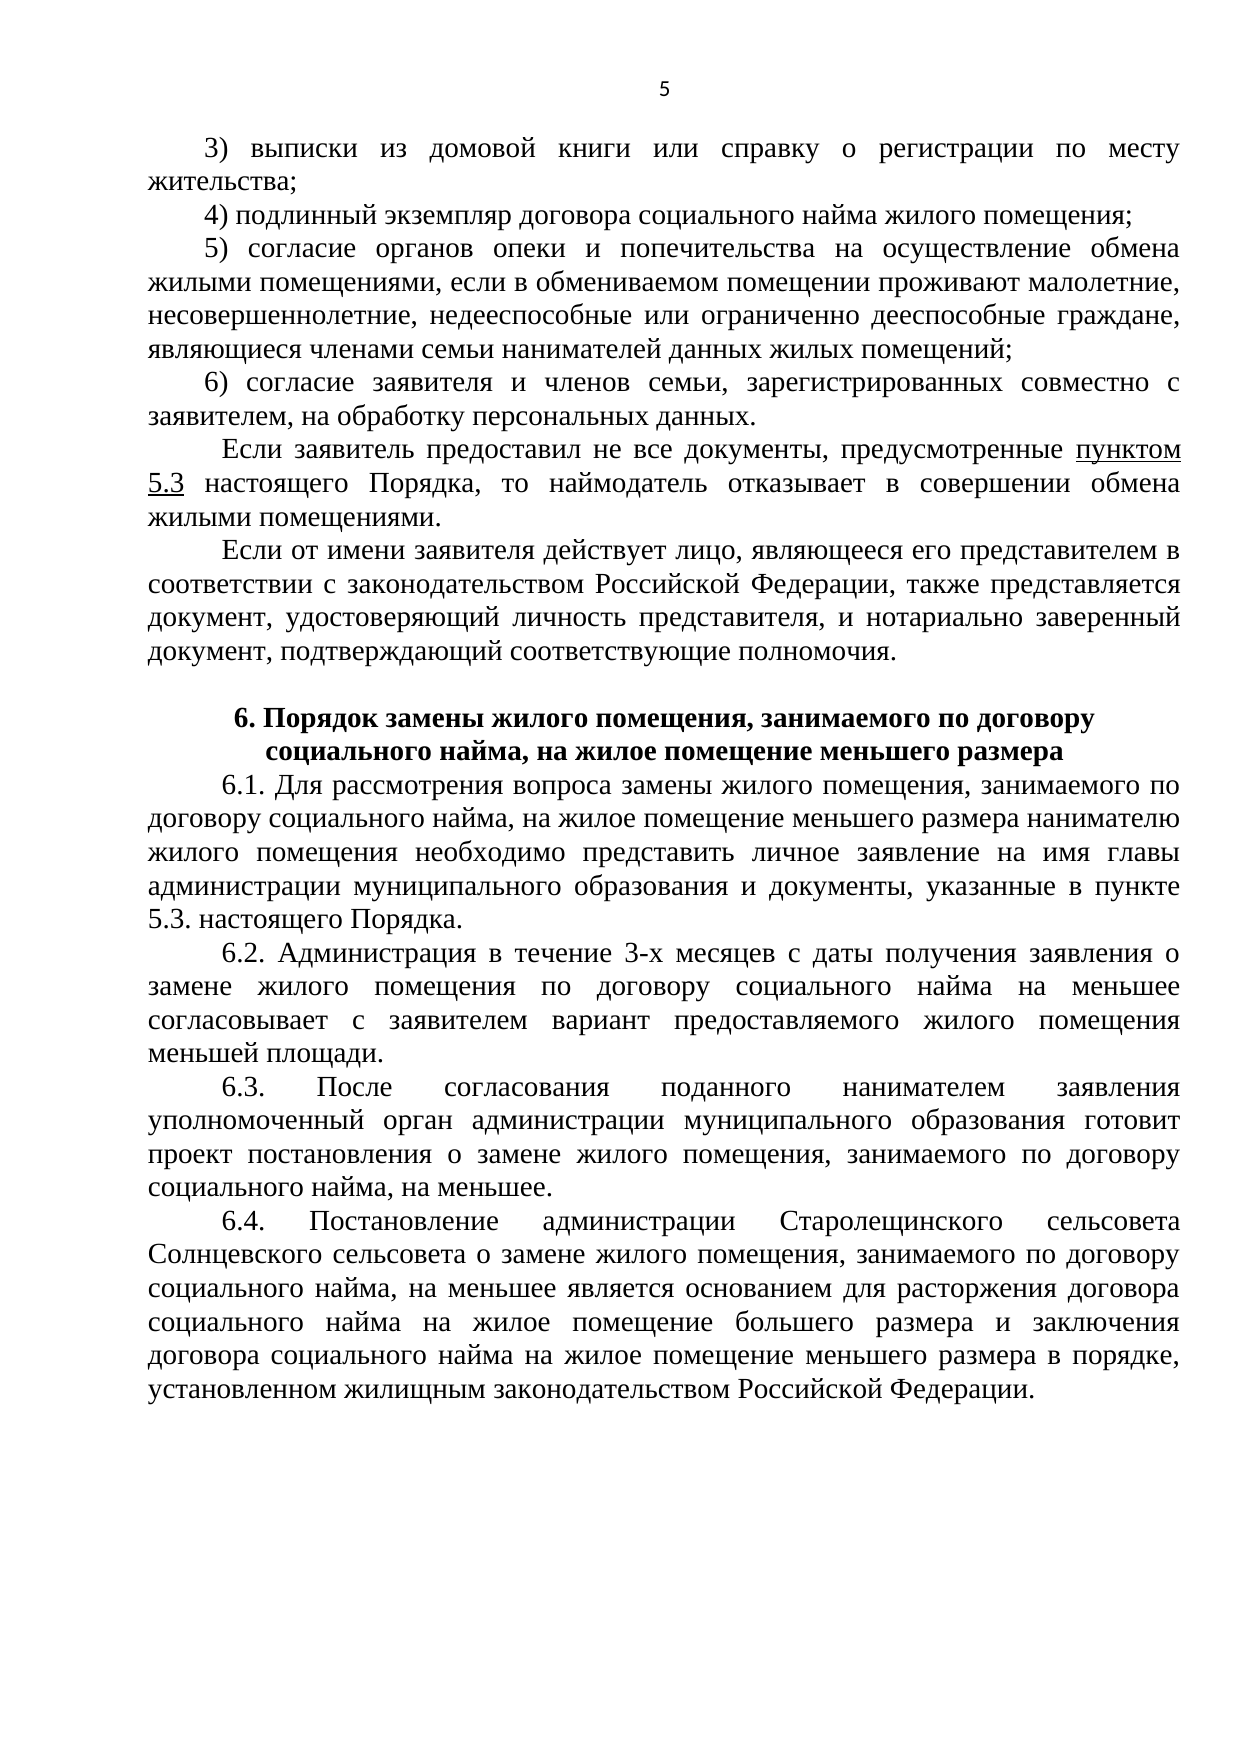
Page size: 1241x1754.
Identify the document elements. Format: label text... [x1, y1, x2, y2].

text 3) выписки из домовой книги или справку о регистрации по месту жительства; [148, 130, 1181, 197]
text 4) подлинный экземпляр договора социального найма жилого помещения; [148, 197, 1181, 230]
text 6) согласие заявителя и членов семьи, зарегистрированных совместно с заявителем, на обработку персональных данных. [148, 364, 1181, 432]
text 6.2. Администрация в течение 3-х месяцев с даты получения заявления о замене жилого помещения по договору социального найма на меньшее согласовывает с заявителем вариант предоставляемого жилого помещения меньшей площади. [148, 935, 1181, 1069]
text социального найма, на жилое помещение меньшего размера [148, 733, 1181, 767]
text Если от имени заявителя действует лицо, являющееся его представителем в соответствии с законодательством Российской Федерации, также представляется документ, удостоверяющий личность представителя, и нотариально заверенный документ, подтверждающий соответствующие полномочия. [148, 532, 1181, 666]
text 6.4. Постановление администрации Старолещинского сельсовета Солнцевского сельсовета о замене жилого помещения, занимаемого по договору социального найма, на меньшее является основанием для расторжения договора социального найма на жилое помещение большего размера и заключения договора социального найма на жилое помещение меньшего размера в порядке, установленном жилищным законодательством Российской Федерации. [148, 1203, 1181, 1404]
text 6. Порядок замены жилого помещения, занимаемого по договору [148, 700, 1181, 733]
text 5) согласие органов опеки и попечительства на осуществление обмена жилыми помещениями, если в обмениваемом помещении проживают малолетние, несовершеннолетние, недееспособные или ограниченно дееспособные граждане, являющиеся членами семьи нанимателей данных жилых помещений; [148, 230, 1181, 364]
text Если заявитель предоставил не все документы, предусмотренные пунктом 5.3 настоящего Порядка, то наймодатель отказывает в совершении обмена жилыми помещениями. [148, 432, 1181, 532]
text 6.3. После согласования поданного нанимателем заявления уполномоченный орган администрации муниципального образования готовит проект постановления о замене жилого помещения, занимаемого по договору социального найма, на меньшее. [148, 1069, 1181, 1203]
text 6.1. Для рассмотрения вопроса замены жилого помещения, занимаемого по договору социального найма, на жилое помещение меньшего размера нанимателю жилого помещения необходимо представить личное заявление на имя главы администрации муниципального образования и документы, указанные в пункте 5.3. настоящего Порядка. [148, 767, 1181, 935]
